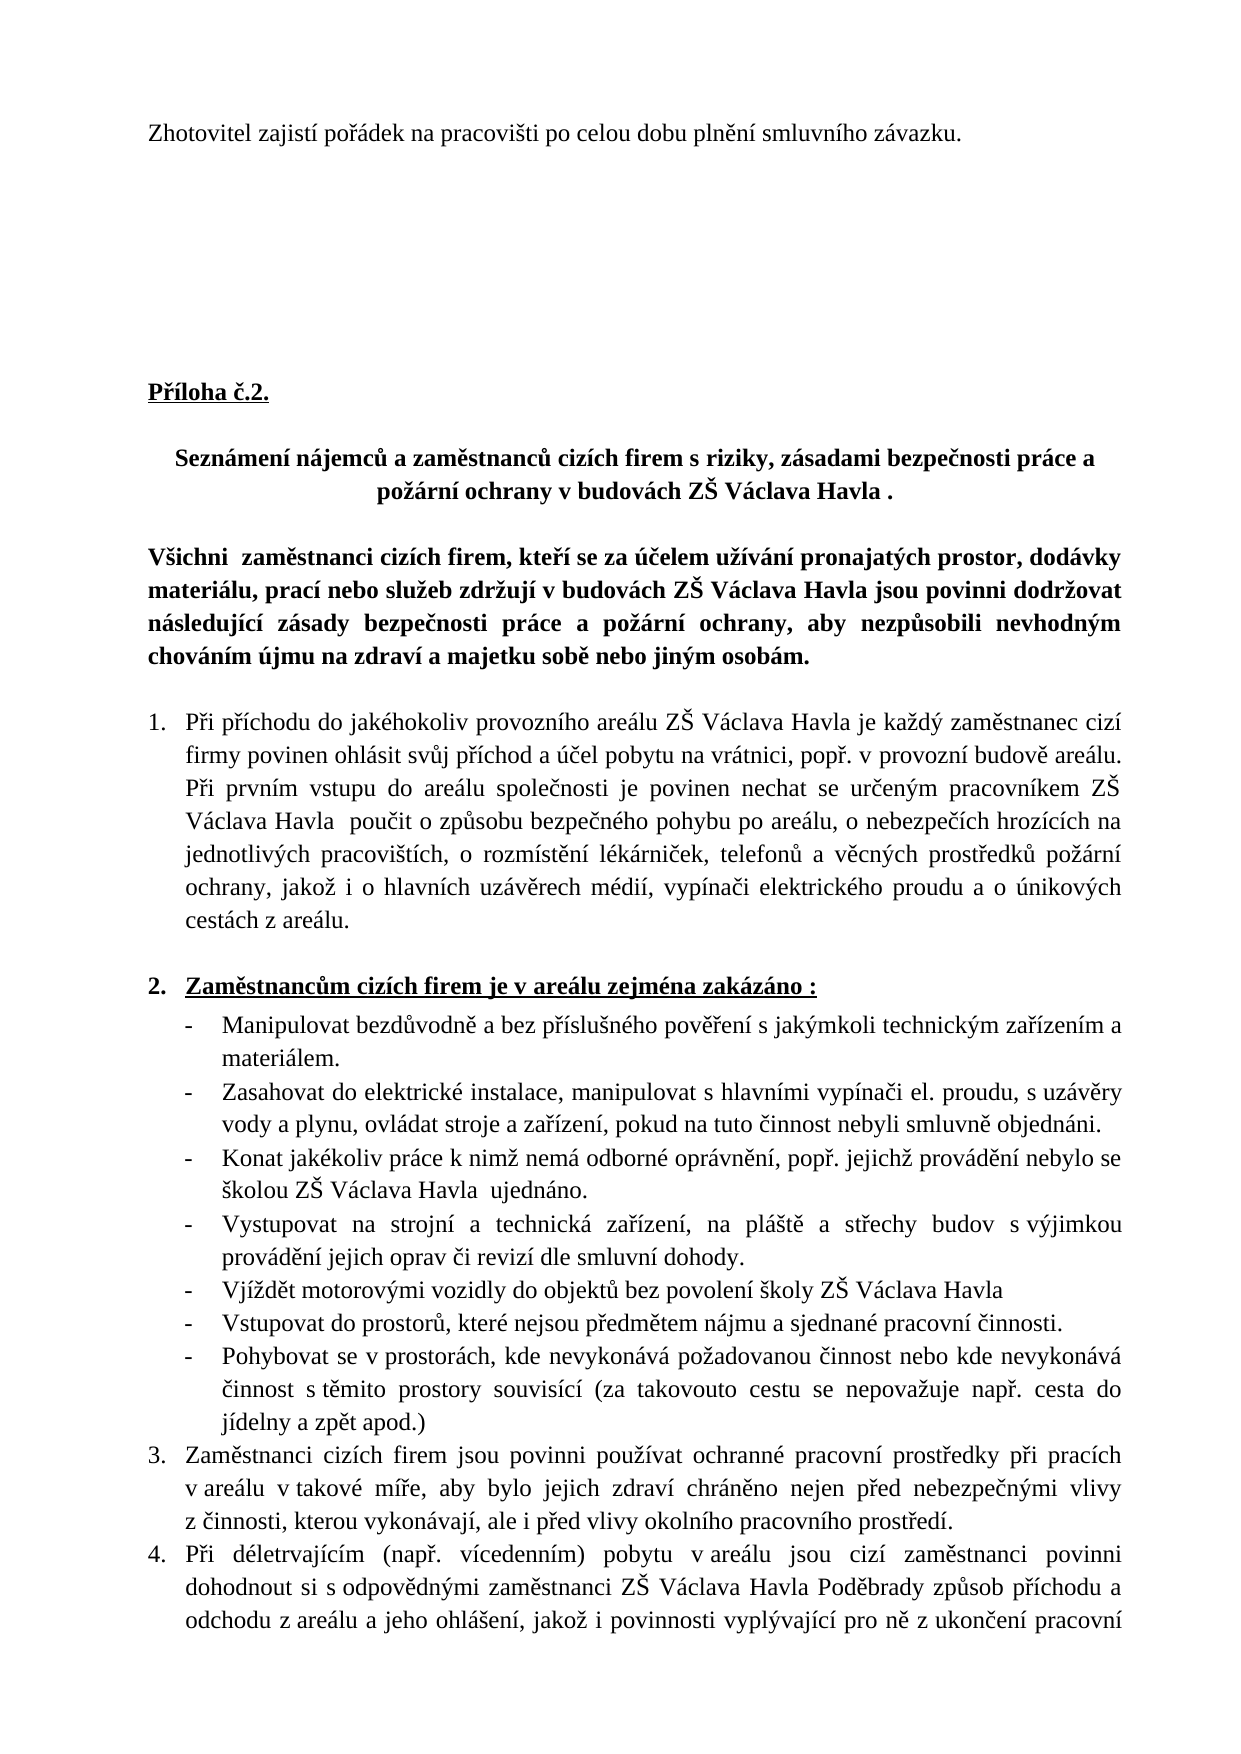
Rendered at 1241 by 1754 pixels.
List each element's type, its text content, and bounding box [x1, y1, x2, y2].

text Zhotovitel zajistí pořádek na pracovišti po celou dobu plnění smluvního závazku. [148, 118, 1122, 147]
text Seznámení nájemců a zaměstnanců cizích firem s riziky, zásadami bezpečnosti práce a požární ochrany v budovách ZŠ Václava Havla . [148, 443, 1122, 505]
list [148, 1539, 1122, 1634]
list Vstupovat do prostorů, které nejsou předmětem nájmu a sjednané pracovní činnosti. [184, 1308, 1122, 1336]
text Příloha č.2. [148, 377, 1122, 406]
list Vystupovat na strojní a technická zařízení, na pláště a střechy budov s výjimkou provádění jejich oprav či revizí dle smluvní dohody. [184, 1209, 1122, 1270]
text Všichni zaměstnanci cizích firem, kteří se za účelem užívání pronajatých prostor, dodávky materiálu, prací nebo služeb zdržují v budovách ZŠ Václava Havla jsou povinni dodržovat následující zásady bezpečnosti práce a požární ochrany, aby nezpůsobili nevhodným chováním újmu na zdraví a majetku sobě nebo jiným osobám. [148, 542, 1122, 670]
list Při příchodu do jakéhokoliv provozního areálu ZŠ Václava Havla je každý zaměstnanec cizí firmy povinen ohlásit svůj příchod a účel pobytu na vrátnici, popř. v provozní budově areálu. Při prvním vstupu do areálu společnosti je povinen nechat se určeným pracovníkem ZŠ Václava Havla poučit o způsobu bezpečného pohybu po areálu, o nebezpečích hrozících na jednotlivých pracovištích, o rozmístění lékárniček, telefonů a věcných prostředků požární ochrany, jakož i o hlavních uzávěrech médií, vypínači elektrického proudu a o únikových cestách z areálu. [148, 707, 1122, 934]
list Pohybovat se v prostorách, kde nevykonává požadovanou činnost nebo kde nevykonává činnost s těmito prostory souvisící (za takovouto cestu se nepovažuje např. cesta do jídelny a zpět apod.) [184, 1341, 1122, 1436]
list Manipulovat bezdůvodně a bez příslušného pověření s jakýmkoli technickým zařízením a materiálem. [184, 1011, 1122, 1072]
list Vjíždět motorovými vozidly do objektů bez povolení školy ZŠ Václava Havla [184, 1275, 1122, 1303]
list Zaměstnancům cizích firem je v areálu zejména zakázáno : [148, 971, 1122, 1000]
list Zaměstnanci cizích firem jsou povinni používat ochranné pracovní prostředky při pracích v areálu v takové míře, aby bylo jejich zdraví chráněno nejen před nebezpečnými vlivy z činnosti, kterou vykonávají, ale i před vlivy okolního pracovního prostředí. [148, 1440, 1122, 1534]
list Konat jakékoliv práce k nimž nemá odborné oprávnění, popř. jejichž provádění nebylo se školou ZŠ Václava Havla ujednáno. [184, 1143, 1122, 1204]
list Zasahovat do elektrické instalace, manipulovat s hlavními vypínači el. proudu, s uzávěry vody a plynu, ovládat stroje a zařízení, pokud na tuto činnost nebyli smluvně objednáni. [184, 1077, 1122, 1138]
